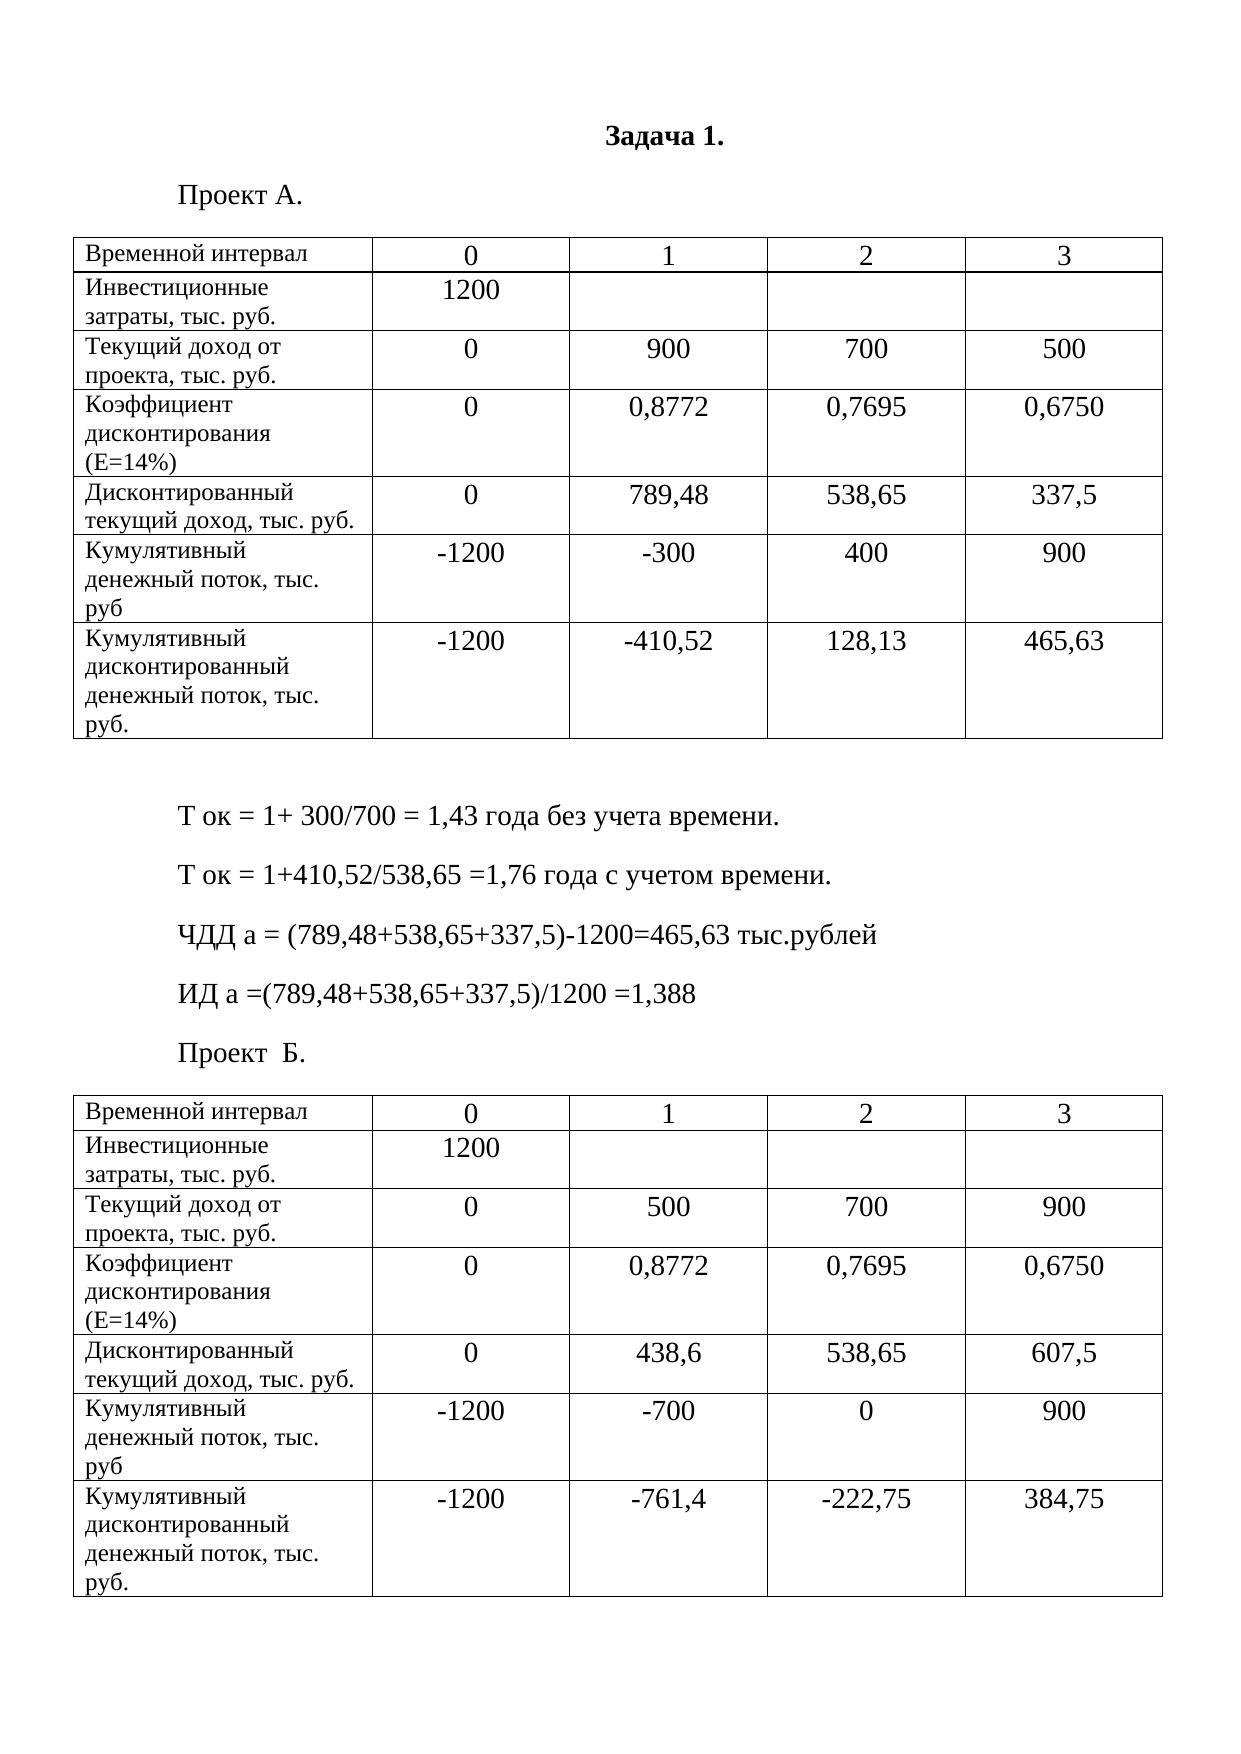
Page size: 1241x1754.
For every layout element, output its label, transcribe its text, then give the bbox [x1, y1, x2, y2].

table_cell 0,8772 [570, 1248, 767, 1334]
text Проект Б. [177, 1036, 1152, 1069]
table_cell -1200 [373, 623, 569, 738]
table_header 0 [373, 1096, 569, 1129]
table_cell [768, 1131, 965, 1188]
table_header 2 [768, 1096, 965, 1129]
table_cell 0 [373, 1248, 569, 1334]
table_cell 0 [373, 1335, 569, 1392]
table_cell 1200 [373, 1131, 569, 1188]
table_cell -1200 [373, 1481, 569, 1596]
table_cell 0,6750 [966, 390, 1162, 476]
table_cell [570, 273, 767, 330]
text Проект А. [177, 177, 1152, 211]
table_cell [966, 273, 1162, 330]
table_cell Инвестиционные затраты, тыс. руб. [74, 1131, 372, 1188]
table_cell 438,6 [570, 1335, 767, 1392]
table_cell [966, 1131, 1162, 1188]
table_cell 900 [966, 1189, 1162, 1247]
table_cell 0,8772 [570, 390, 767, 476]
table_cell 607,5 [966, 1335, 1162, 1392]
table_header 3 [966, 238, 1162, 271]
table_cell Текущий доход от проекта, тыс. руб. [74, 331, 372, 388]
text Т ок = 1+410,52/538,65 =1,76 года с учетом времени. [177, 857, 1152, 891]
table_header 2 [768, 238, 965, 271]
table_cell 900 [570, 331, 767, 388]
table_cell 538,65 [768, 1335, 965, 1392]
table_cell Кумулятивный денежный поток, тыс. руб [74, 1394, 372, 1480]
table_cell -410,52 [570, 623, 767, 738]
table_cell Текущий доход от проекта, тыс. руб. [74, 1189, 372, 1247]
table_cell -1200 [373, 1394, 569, 1480]
table_cell -222,75 [768, 1481, 965, 1596]
table_header 0 [373, 238, 569, 271]
table_cell 789,48 [570, 477, 767, 534]
table_cell -300 [570, 535, 767, 622]
table_cell 0 [373, 1189, 569, 1247]
table_cell 538,65 [768, 477, 965, 534]
table_cell 500 [570, 1189, 767, 1247]
table_cell 700 [768, 331, 965, 388]
table_cell Коэффициент дисконтирования (Е=14%) [74, 1248, 372, 1334]
table_cell Дисконтированный текущий доход, тыс. руб. [74, 477, 372, 534]
text Т ок = 1+ 300/700 = 1,43 года без учета времени. [177, 798, 1152, 832]
table_cell 465,63 [966, 623, 1162, 738]
table_cell 900 [966, 1394, 1162, 1480]
table_header 1 [570, 238, 767, 271]
table_cell Дисконтированный текущий доход, тыс. руб. [74, 1335, 372, 1392]
table_cell -1200 [373, 535, 569, 622]
text ЧДД а = (789,48+538,65+337,5)-1200=465,63 тыс.рублей [177, 917, 1152, 950]
table_cell 0 [373, 390, 569, 476]
table_cell 500 [966, 331, 1162, 388]
table_cell Кумулятивный дисконтированный денежный поток, тыс. руб. [74, 623, 372, 738]
table_cell Кумулятивный денежный поток, тыс. руб [74, 535, 372, 622]
table_cell Коэффициент дисконтирования (Е=14%) [74, 390, 372, 476]
table_cell 0 [373, 331, 569, 388]
table_cell -761,4 [570, 1481, 767, 1596]
text ИД а =(789,48+538,65+337,5)/1200 =1,388 [177, 976, 1152, 1010]
table_cell Инвестиционные затраты, тыс. руб. [74, 273, 372, 330]
table_cell [570, 1131, 767, 1188]
table_cell -700 [570, 1394, 767, 1480]
table_cell 900 [966, 535, 1162, 622]
table_cell 0,7695 [768, 1248, 965, 1334]
table_header Временной интервал [74, 238, 372, 271]
table_header 3 [966, 1096, 1162, 1129]
text Задача 1. [177, 118, 1152, 152]
table_header 1 [570, 1096, 767, 1129]
table_cell 337,5 [966, 477, 1162, 534]
table_cell [768, 273, 965, 330]
table_cell 1200 [373, 273, 569, 330]
table_cell 400 [768, 535, 965, 622]
table_cell 0 [373, 477, 569, 534]
table_cell 0 [768, 1394, 965, 1480]
table_cell 384,75 [966, 1481, 1162, 1596]
table_cell 0,6750 [966, 1248, 1162, 1334]
table_cell Кумулятивный дисконтированный денежный поток, тыс. руб. [74, 1481, 372, 1596]
table_cell 700 [768, 1189, 965, 1247]
table_header Временной интервал [74, 1096, 372, 1129]
table_cell 0,7695 [768, 390, 965, 476]
table_cell 128,13 [768, 623, 965, 738]
